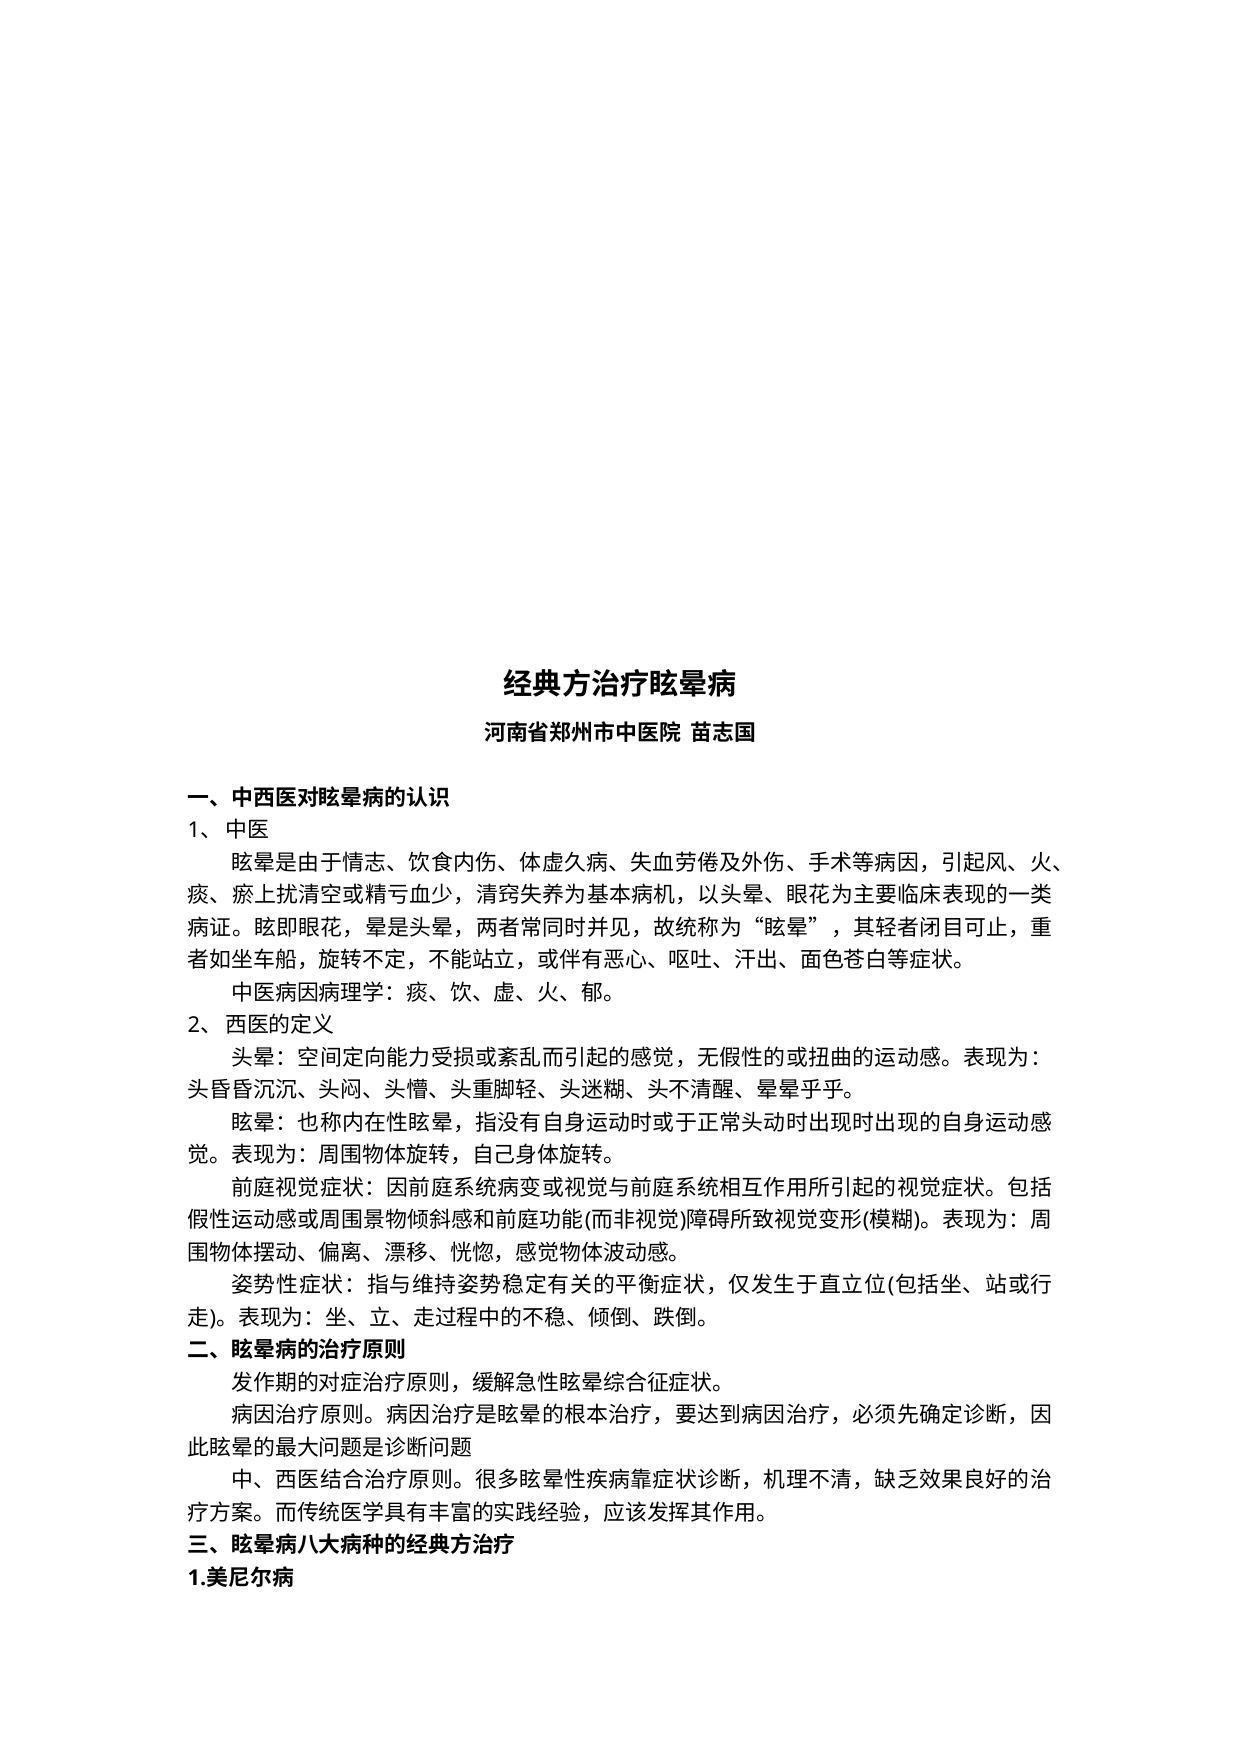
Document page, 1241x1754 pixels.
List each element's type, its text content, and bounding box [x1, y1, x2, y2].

text 眩晕：也称内在性眩晕，指没有自身运动时或于正常头动时出现时出现的自身运动感觉。表现为：周围物体旋转，自己身体旋转。 [187, 1104, 1053, 1169]
text 姿势性症状：指与维持姿势稳定有关的平衡症状，仅发生于直立位(包括坐、站或行走)。表现为：坐、立、走过程中的不稳、倾倒、跌倒。 [187, 1267, 1053, 1332]
list 中医 [187, 812, 1053, 844]
subtitle 经典方治疗眩晕病 [187, 649, 1053, 714]
text 头晕：空间定向能力受损或紊乱而引起的感觉，无假性的或扭曲的运动感。表现为：头昏昏沉沉、头闷、头懵、头重脚轻、头迷糊、头不清醒、晕晕乎乎。 [187, 1039, 1053, 1104]
text 一、中西医对眩晕病的认识 [187, 779, 1053, 812]
text 三、眩晕病八大病种的经典方治疗 [187, 1527, 1053, 1559]
list 西医的定义 [187, 1007, 1053, 1039]
text 河南省郑州市中医院 苗志国 [187, 714, 1053, 747]
text 病因治疗原则。病因治疗是眩晕的根本治疗，要达到病因治疗，必须先确定诊断，因此眩晕的最大问题是诊断问题 [187, 1397, 1053, 1462]
text 中、西医结合治疗原则。很多眩晕性疾病靠症状诊断，机理不清，缺乏效果良好的治疗方案。而传统医学具有丰富的实践经验，应该发挥其作用。 [187, 1462, 1053, 1527]
text 中医病因病理学：痰、饮、虚、火、郁。 [187, 974, 1053, 1007]
text 眩晕是由于情志、饮食内伤、体虚久病、失血劳倦及外伤、手术等病因，引起风、火、痰、瘀上扰清空或精亏血少，清窍失养为基本病机，以头晕、眼花为主要临床表现的一类病证。眩即眼花，晕是头晕，两者常同时并见，故统称为“眩晕”，其轻者闭目可止，重者如坐车船，旋转不定，不能站立，或伴有恶心、呕吐、汗出、面色苍白等症状。 [187, 844, 1053, 974]
text 1.美尼尔病 [187, 1559, 1053, 1592]
text 二、眩晕病的治疗原则 [187, 1332, 1053, 1364]
text 前庭视觉症状：因前庭系统病变或视觉与前庭系统相互作用所引起的视觉症状。包括假性运动感或周围景物倾斜感和前庭功能(而非视觉)障碍所致视觉变形(模糊)。表现为：周围物体摆动、偏离、漂移、恍惚，感觉物体波动感。 [187, 1169, 1053, 1267]
text 发作期的对症治疗原则，缓解急性眩晕综合征症状。 [187, 1364, 1053, 1397]
